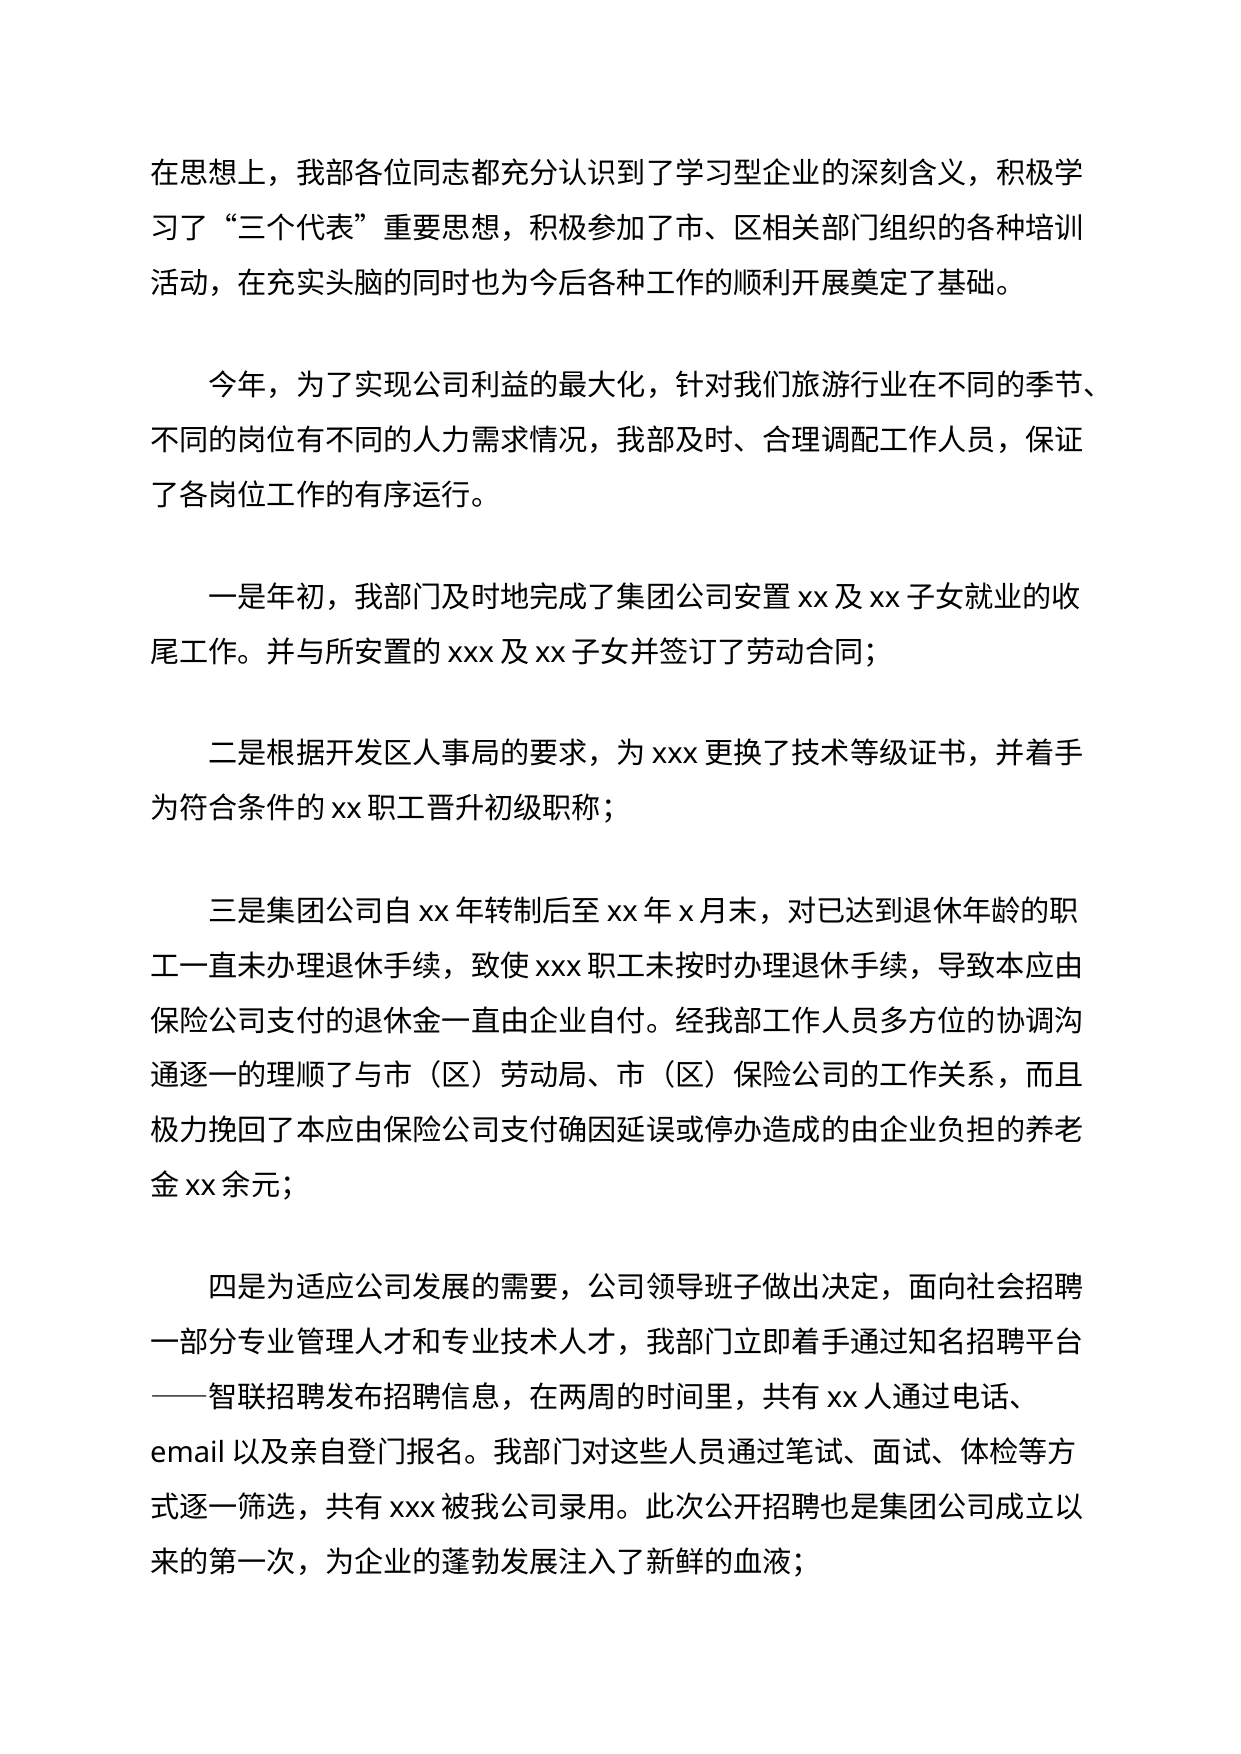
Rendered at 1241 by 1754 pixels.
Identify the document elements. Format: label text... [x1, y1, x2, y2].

text 四是为适应公司发展的需要，公司领导班子做出决定，面向社会招聘一部分专业管理人才和专业技术人才，我部门立即着手通过知名招聘平台——智联招聘发布招聘信息，在两周的时间里，共有xx人通过电话、email以及亲自登门报名。我部门对这些人员通过笔试、面试、体检等方式逐一筛选，共有xxx被我公司录用。此次公开招聘也是集团公司成立以来的第一次，为企业的蓬勃发展注入了新鲜的血液； [150, 1264, 1090, 1581]
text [150, 150, 1090, 302]
text 二是根据开发区人事局的要求，为xxx更换了技术等级证书，并着手为符合条件的xx职工晋升初级职称； [150, 730, 1090, 827]
text 今年，为了实现公司利益的最大化，针对我们旅游行业在不同的季节、不同的岗位有不同的人力需求情况，我部及时、合理调配工作人员，保证了各岗位工作的有序运行。 [150, 362, 1090, 514]
text 三是集团公司自xx年转制后至xx年x月末，对已达到退休年龄的职工一直未办理退休手续，致使xxx职工未按时办理退休手续，导致本应由保险公司支付的退休金一直由企业自付。经我部工作人员多方位的协调沟通逐一的理顺了与市（区）劳动局、市（区）保险公司的工作关系，而且极力挽回了本应由保险公司支付确因延误或停办造成的由企业负担的养老金xx余元； [150, 887, 1090, 1204]
text 一是年初，我部门及时地完成了集团公司安置xx及xx子女就业的收尾工作。并与所安置的xxx及xx子女并签订了劳动合同； [150, 573, 1090, 671]
